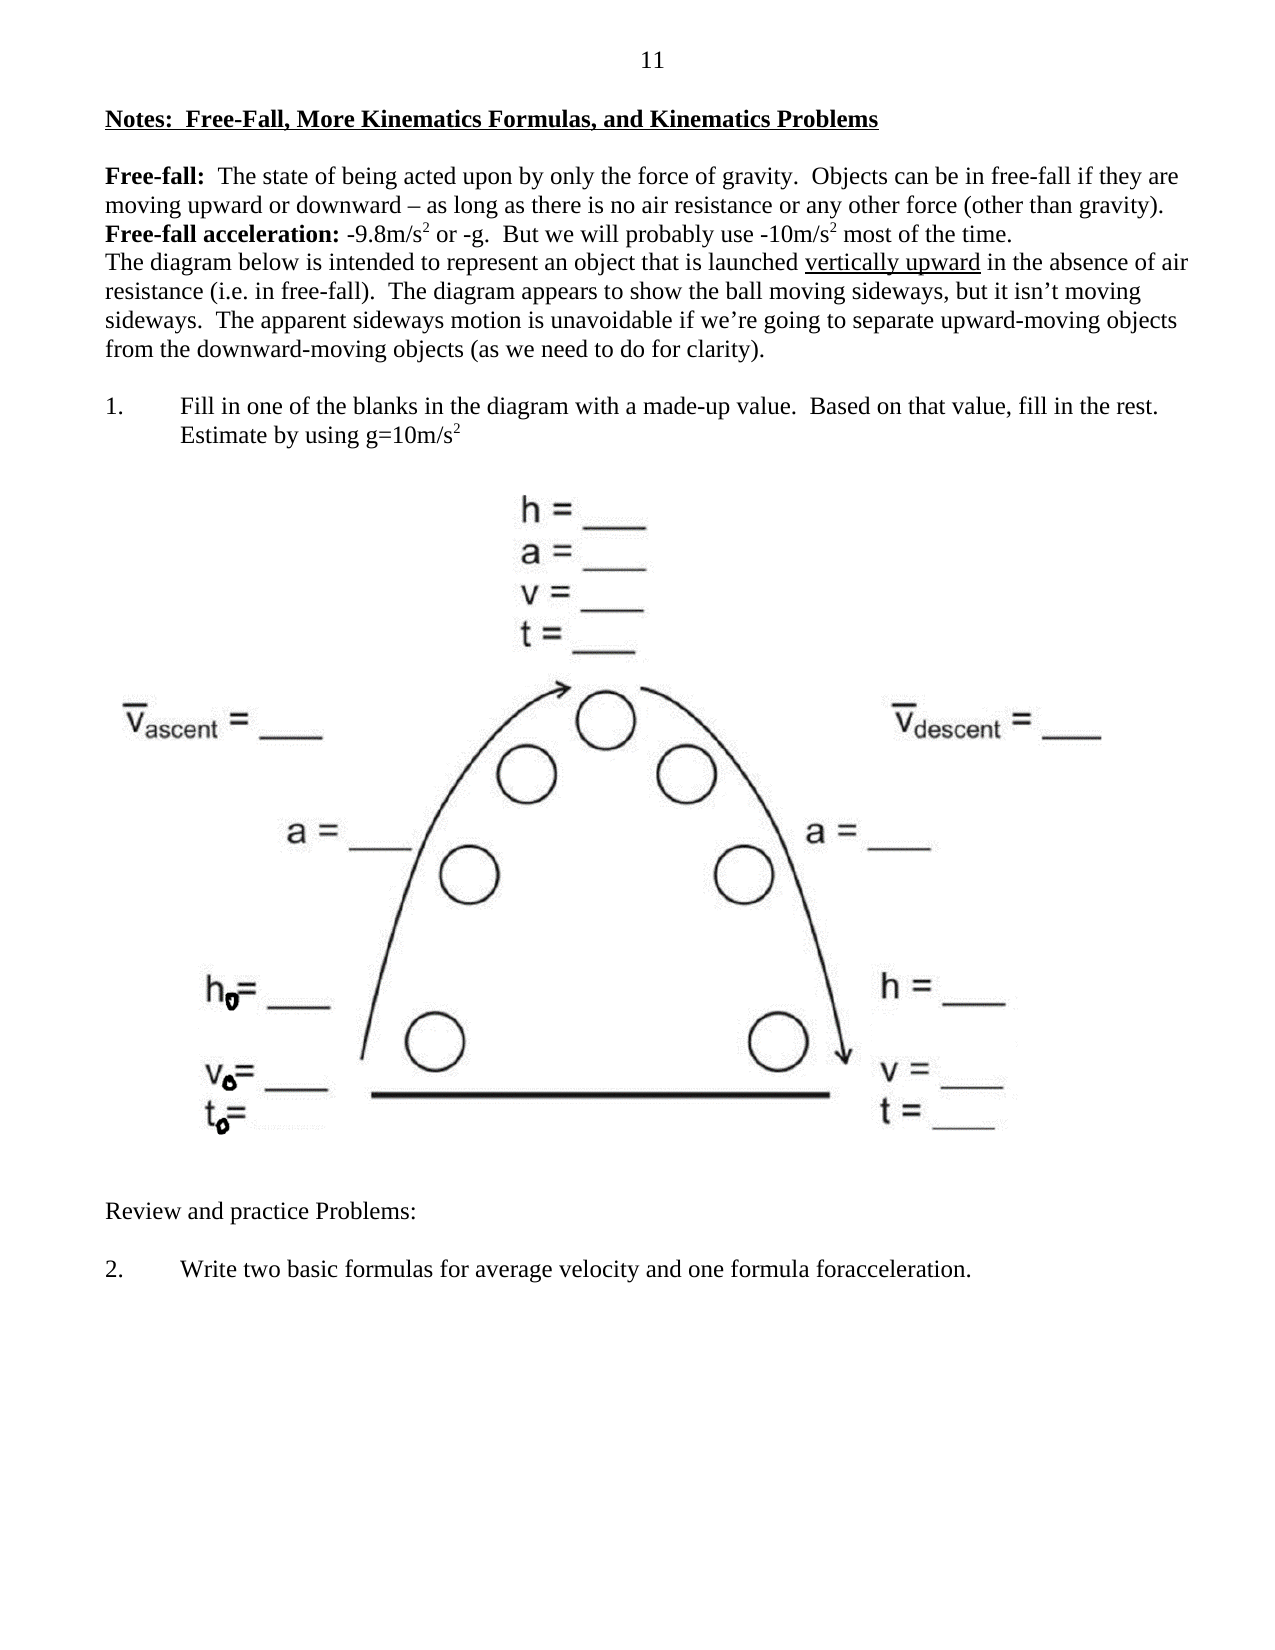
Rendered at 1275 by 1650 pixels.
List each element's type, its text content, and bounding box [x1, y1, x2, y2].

picture [110, 478, 1114, 1163]
text Free-fall: The state of being acted upon by only the force of gravity. Objects can be in free-fall if they are moving upward or downward – as long as there is no air resistance or any other force (other than gravity). [105, 161, 1200, 219]
text 2. Write two basic formulas for average velocity and one formula foracceleration. [105, 1254, 1200, 1282]
text The diagram below is intended to represent an object that is launched vertically upward in the absence of air resistance (i.e. in free-fall). The diagram appears to show the ball moving sideways, but it isn’t moving sideways. The apparent sideways motion is unavoidable if we’re going to separate upward-moving objects from the downward-moving objects (as we need to do for clarity). [105, 247, 1200, 362]
text 1. Fill in one of the blanks in the diagram with a made-up value. Based on that value, fill in the rest. Estimate by using g=10m/s2 [105, 391, 1200, 449]
text Notes: Free-Fall, More Kinematics Formulas, and Kinematics Problems [105, 104, 1200, 132]
text Review and practice Problems: [105, 1196, 1200, 1225]
text Free-fall acceleration: -9.8m/s2 or -g. But we will probably use -10m/s2 most of the time. [105, 219, 1200, 247]
